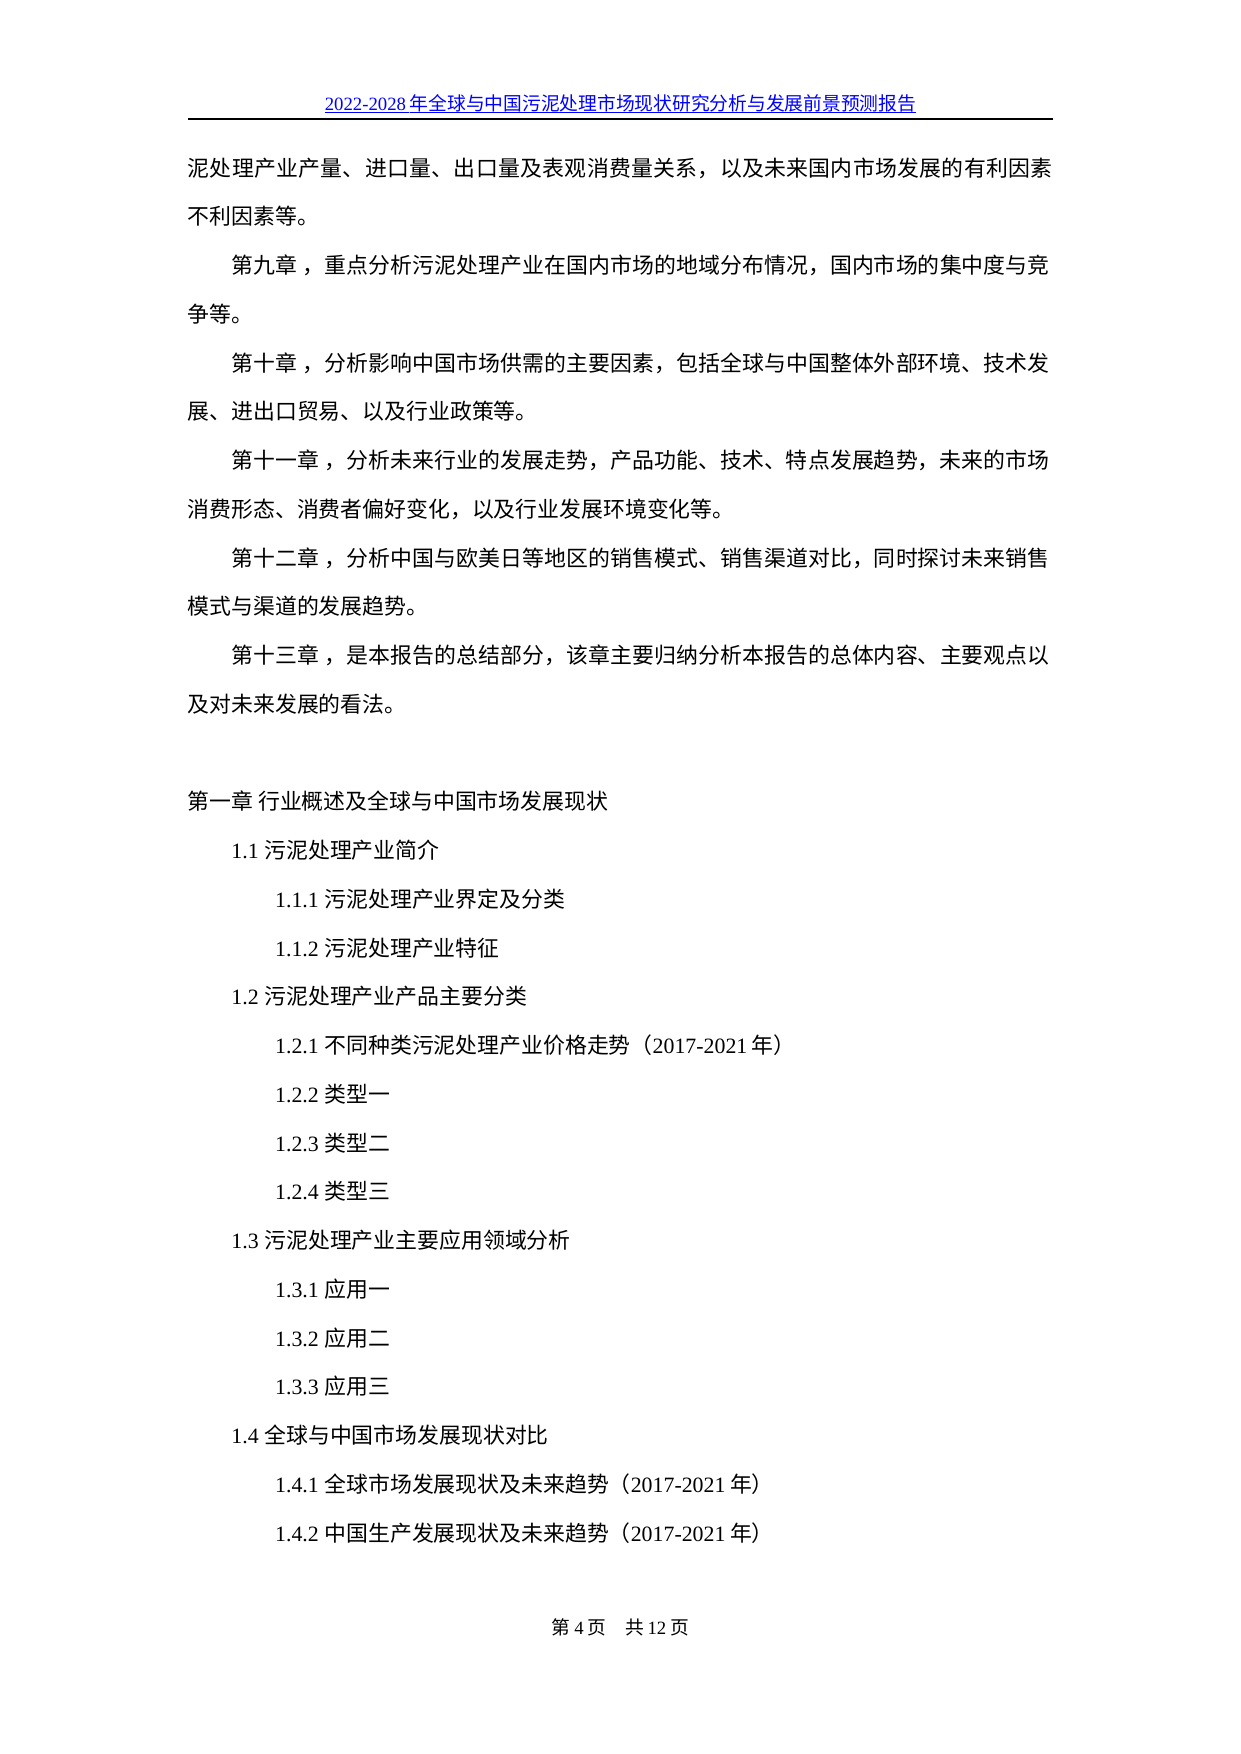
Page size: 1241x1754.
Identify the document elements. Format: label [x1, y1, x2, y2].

text [187, 150, 1053, 1548]
